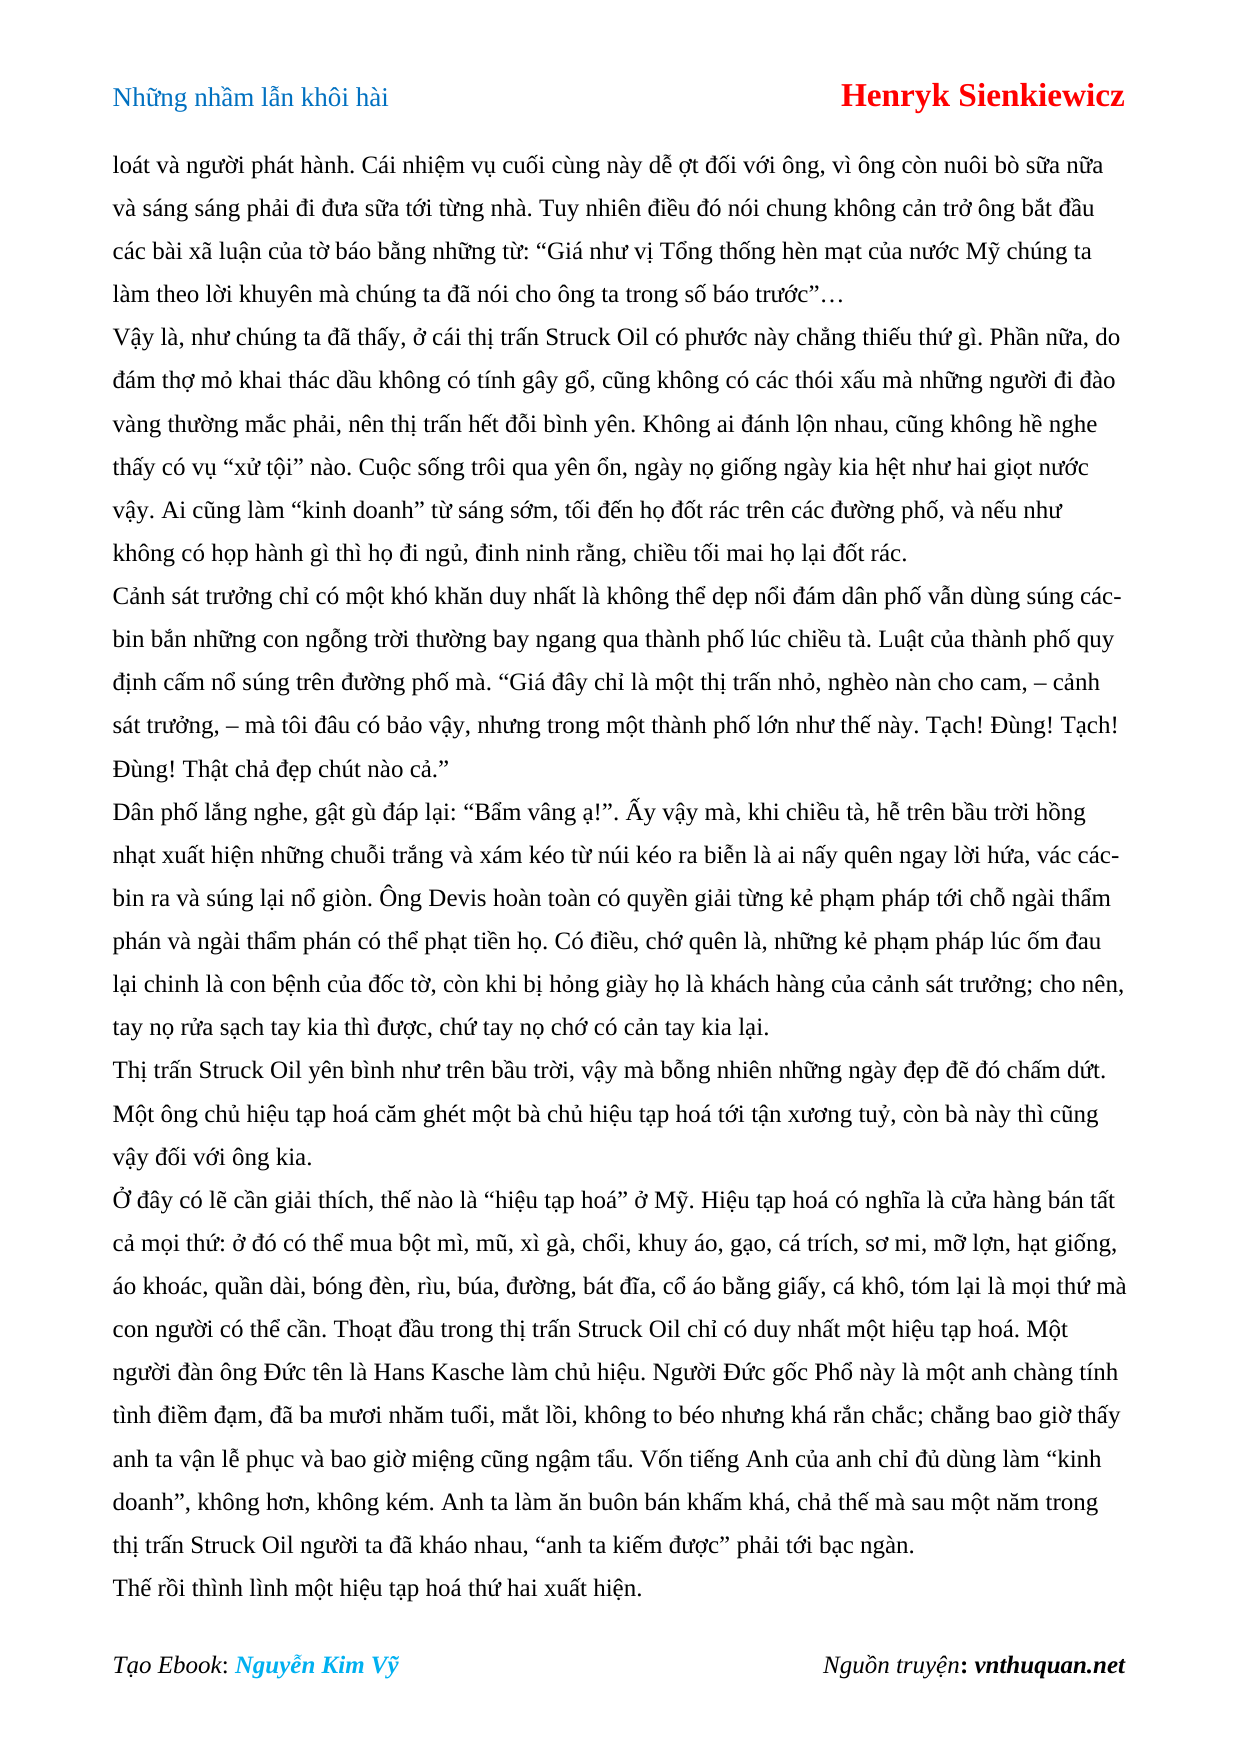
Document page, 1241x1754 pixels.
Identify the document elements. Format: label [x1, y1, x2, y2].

text [112, 150, 1128, 1602]
